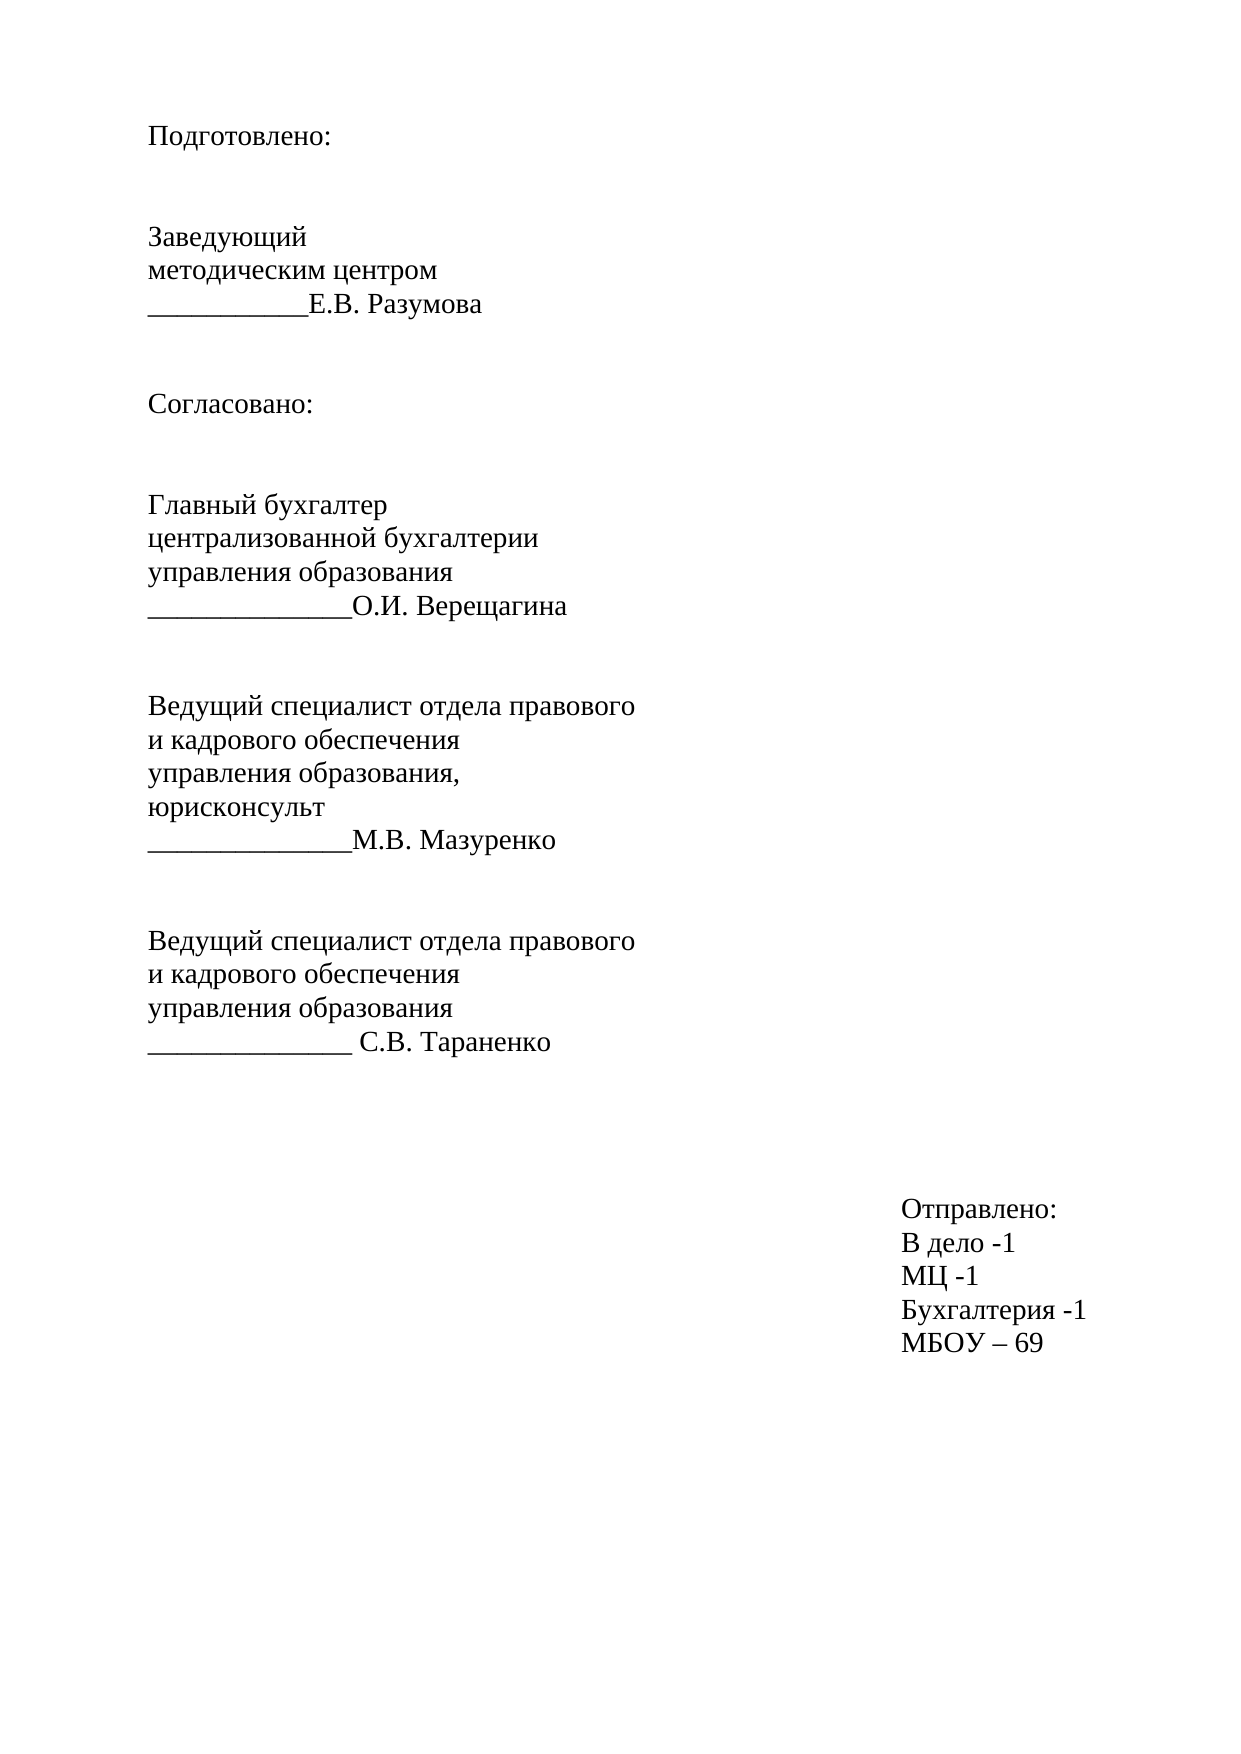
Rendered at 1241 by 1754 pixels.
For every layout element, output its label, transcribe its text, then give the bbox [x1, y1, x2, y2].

text и кадрового обеспечения [148, 722, 1181, 755]
text В дело -1 [901, 1225, 1181, 1258]
text юрисконсульт [148, 789, 1181, 822]
text Бухгалтерия -1 [901, 1292, 1181, 1326]
text управления образования, [148, 755, 1181, 789]
text МБОУ – 69 [901, 1326, 1163, 1359]
text Ведущий специалист отдела правового [148, 923, 1181, 957]
text управления образования [148, 990, 1181, 1024]
text методическим центром [148, 252, 1181, 286]
text ______________ С.В. Тараненко [148, 1024, 1181, 1057]
text Подготовлено: [148, 118, 1181, 152]
text управления образования [148, 554, 1181, 588]
text и кадрового обеспечения [148, 957, 1181, 990]
text Согласовано: [148, 386, 1181, 420]
text централизованной бухгалтерии [148, 521, 1181, 554]
text Ведущий специалист отдела правового [148, 688, 1181, 722]
text Отправлено: [901, 1191, 1181, 1225]
text Заведующий [148, 219, 1181, 252]
text МЦ -1 [901, 1258, 1181, 1292]
text ______________М.В. Мазуренко [148, 822, 1181, 856]
text Главный бухгалтер [148, 487, 1181, 521]
text ___________Е.В. Разумова [148, 286, 751, 319]
text ______________О.И. Верещагина [148, 588, 1181, 621]
